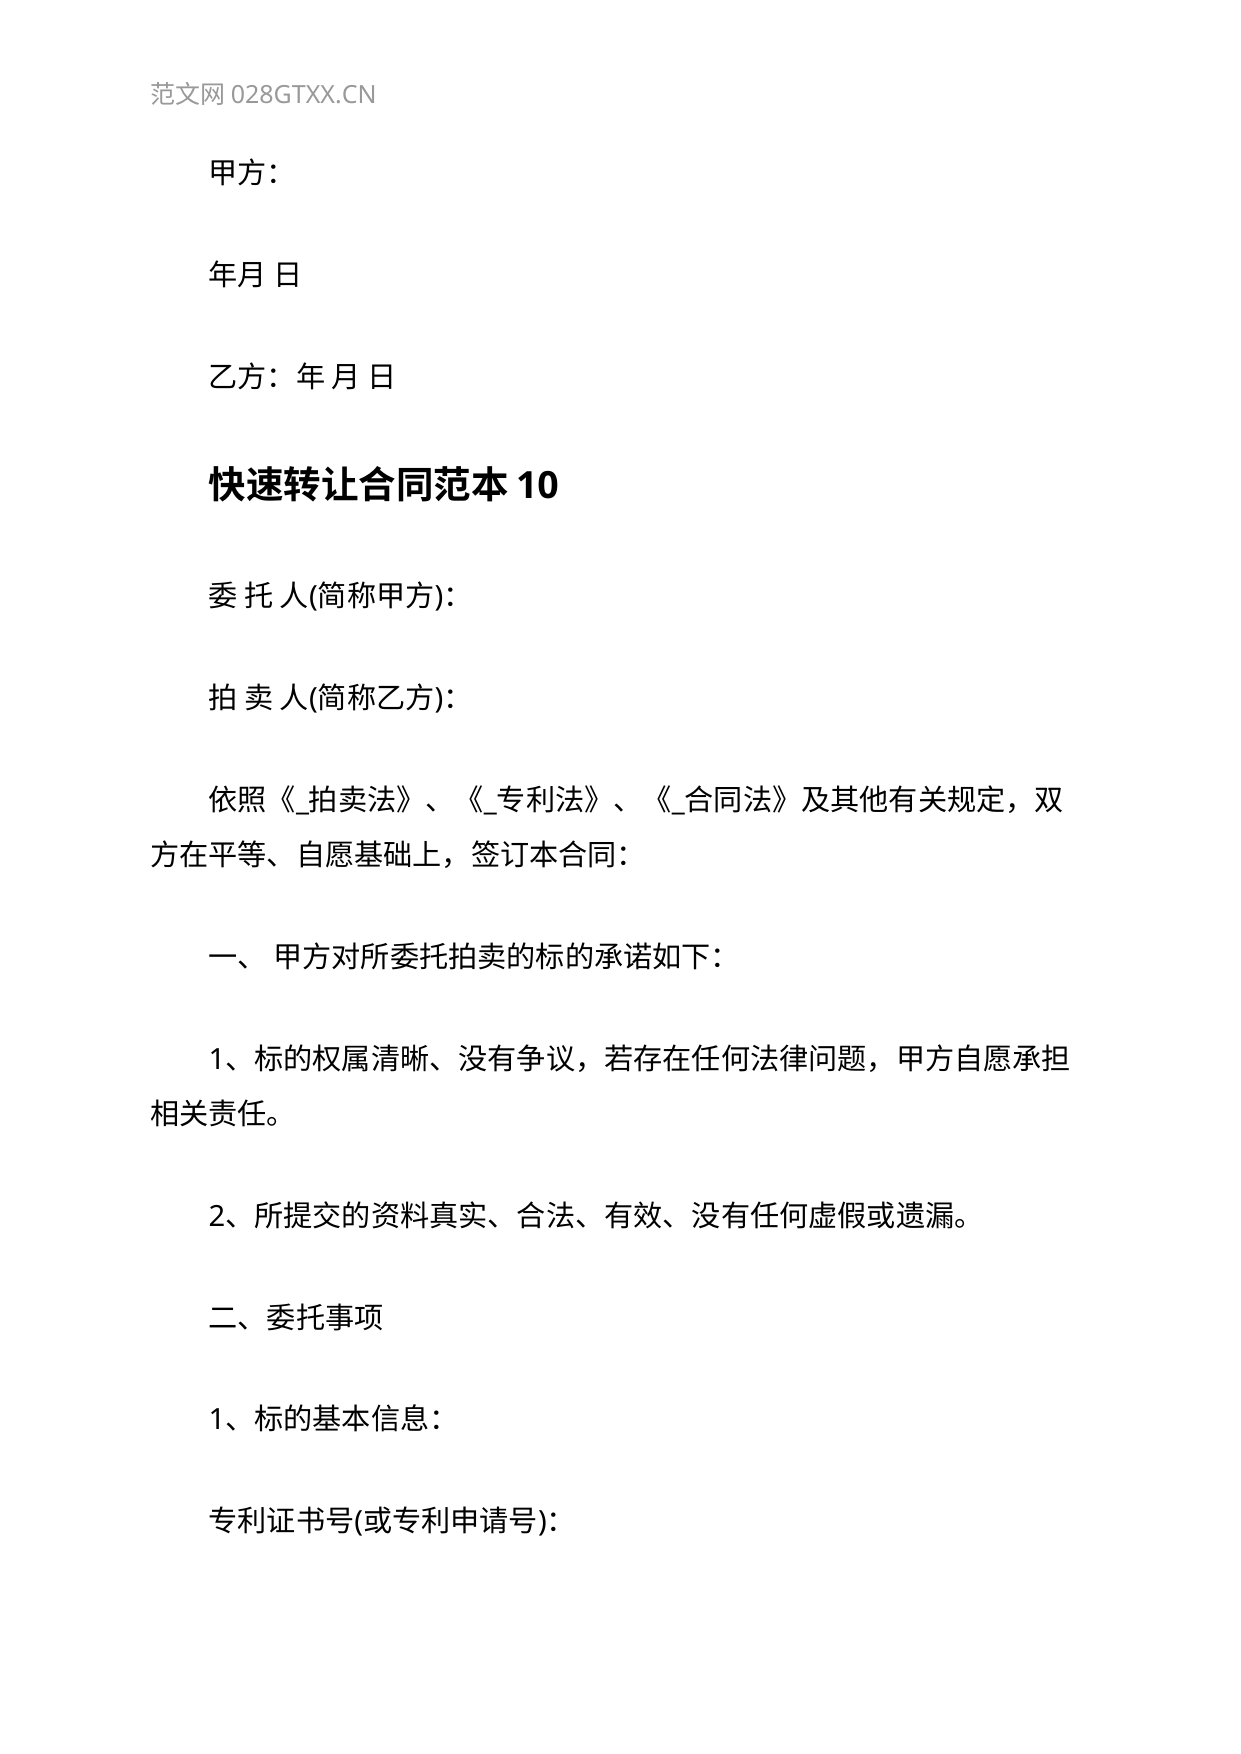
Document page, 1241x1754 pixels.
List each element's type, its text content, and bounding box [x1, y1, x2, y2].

text 1、标的权属清晰、没有争议，若存在任何法律问题，甲方自愿承担相关责任。 [150, 1035, 1090, 1133]
text 委 托 人(简称甲方)： [150, 573, 1090, 615]
text 依照《_拍卖法》、《_专利法》、《_合同法》及其他有关规定，双方在平等、自愿基础上，签订本合同： [150, 777, 1090, 874]
text 甲方： [150, 150, 1090, 192]
text 乙方：年 月 日 [150, 353, 1090, 396]
text 拍 卖 人(简称乙方)： [150, 675, 1090, 717]
text 二、委托事项 [150, 1294, 1090, 1336]
text 2、所提交的资料真实、合法、有效、没有任何虚假或遗漏。 [150, 1192, 1090, 1234]
text 年月 日 [150, 252, 1090, 294]
text 快速转让合同范本10 [150, 455, 1090, 510]
text 一、 甲方对所委托拍卖的标的承诺如下： [150, 934, 1090, 976]
text 专利证书号(或专利申请号)： [150, 1498, 1090, 1540]
text 1、标的基本信息： [150, 1396, 1090, 1438]
